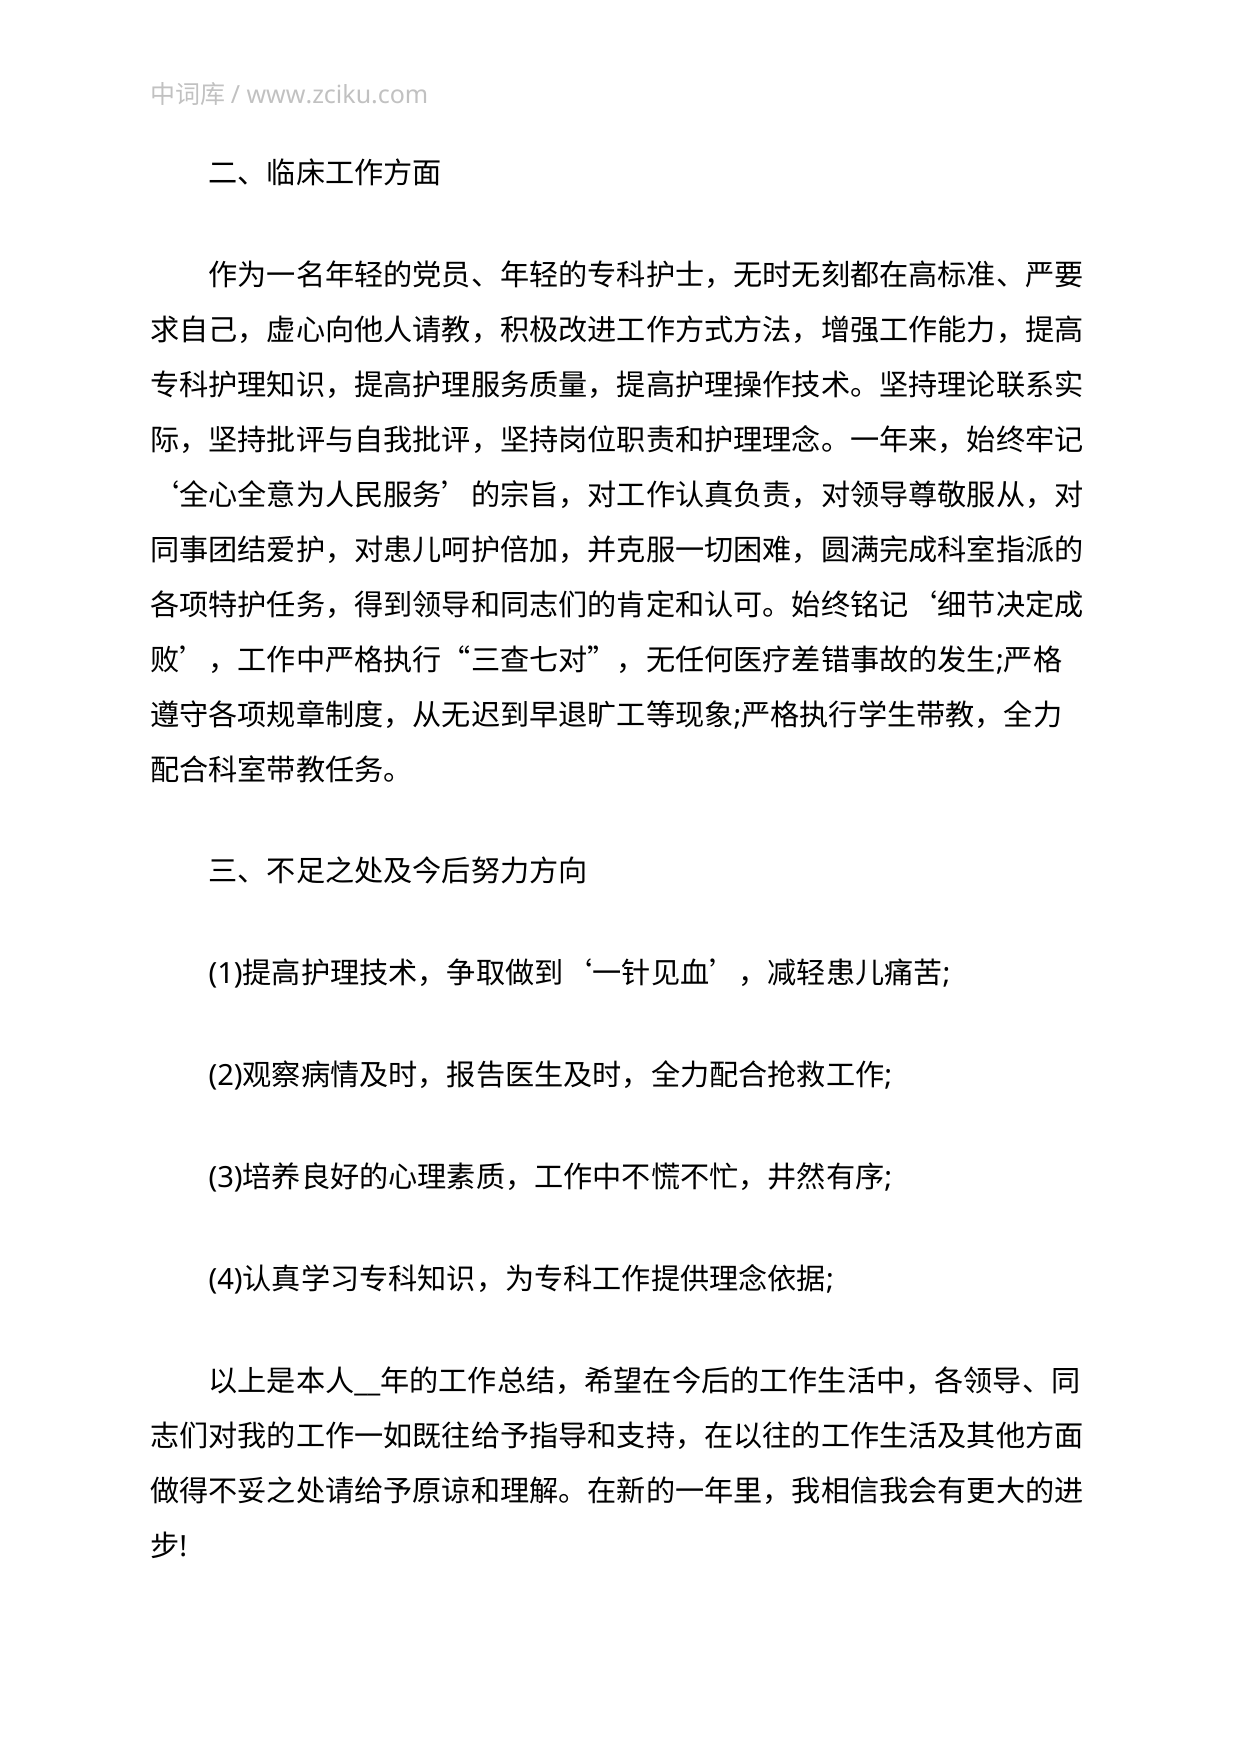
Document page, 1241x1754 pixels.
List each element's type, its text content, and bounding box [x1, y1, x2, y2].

text 三、不足之处及今后努力方向 [150, 848, 1090, 890]
text 二、临床工作方面 [150, 150, 1090, 192]
text 以上是本人__年的工作总结，希望在今后的工作生活中，各领导、同志们对我的工作一如既往给予指导和支持，在以往的工作生活及其他方面做得不妥之处请给予原谅和理解。在新的一年里，我相信我会有更大的进步! [150, 1357, 1090, 1565]
text (1)提高护理技术，争取做到‘一针见血’，减轻患儿痛苦; [150, 949, 1090, 992]
text (2)观察病情及时，报告医生及时，全力配合抢救工作; [150, 1052, 1090, 1094]
text (3)培养良好的心理素质，工作中不慌不忙，井然有序; [150, 1153, 1090, 1196]
text (4)认真学习专科知识，为专科工作提供理念依据; [150, 1256, 1090, 1298]
text 作为一名年轻的党员、年轻的专科护士，无时无刻都在高标准、严要求自己，虚心向他人请教，积极改进工作方式方法，增强工作能力，提高专科护理知识，提高护理服务质量，提高护理操作技术。坚持理论联系实际，坚持批评与自我批评，坚持岗位职责和护理理念。一年来，始终牢记‘全心全意为人民服务’的宗旨，对工作认真负责，对领导尊敬服从，对同事团结爱护，对患儿呵护倍加，并克服一切困难，圆满完成科室指派的各项特护任务，得到领导和同志们的肯定和认可。始终铭记‘细节决定成败’，工作中严格执行“三查七对”，无任何医疗差错事故的发生;严格遵守各项规章制度，从无迟到早退旷工等现象;严格执行学生带教，全力配合科室带教任务。 [150, 252, 1090, 788]
